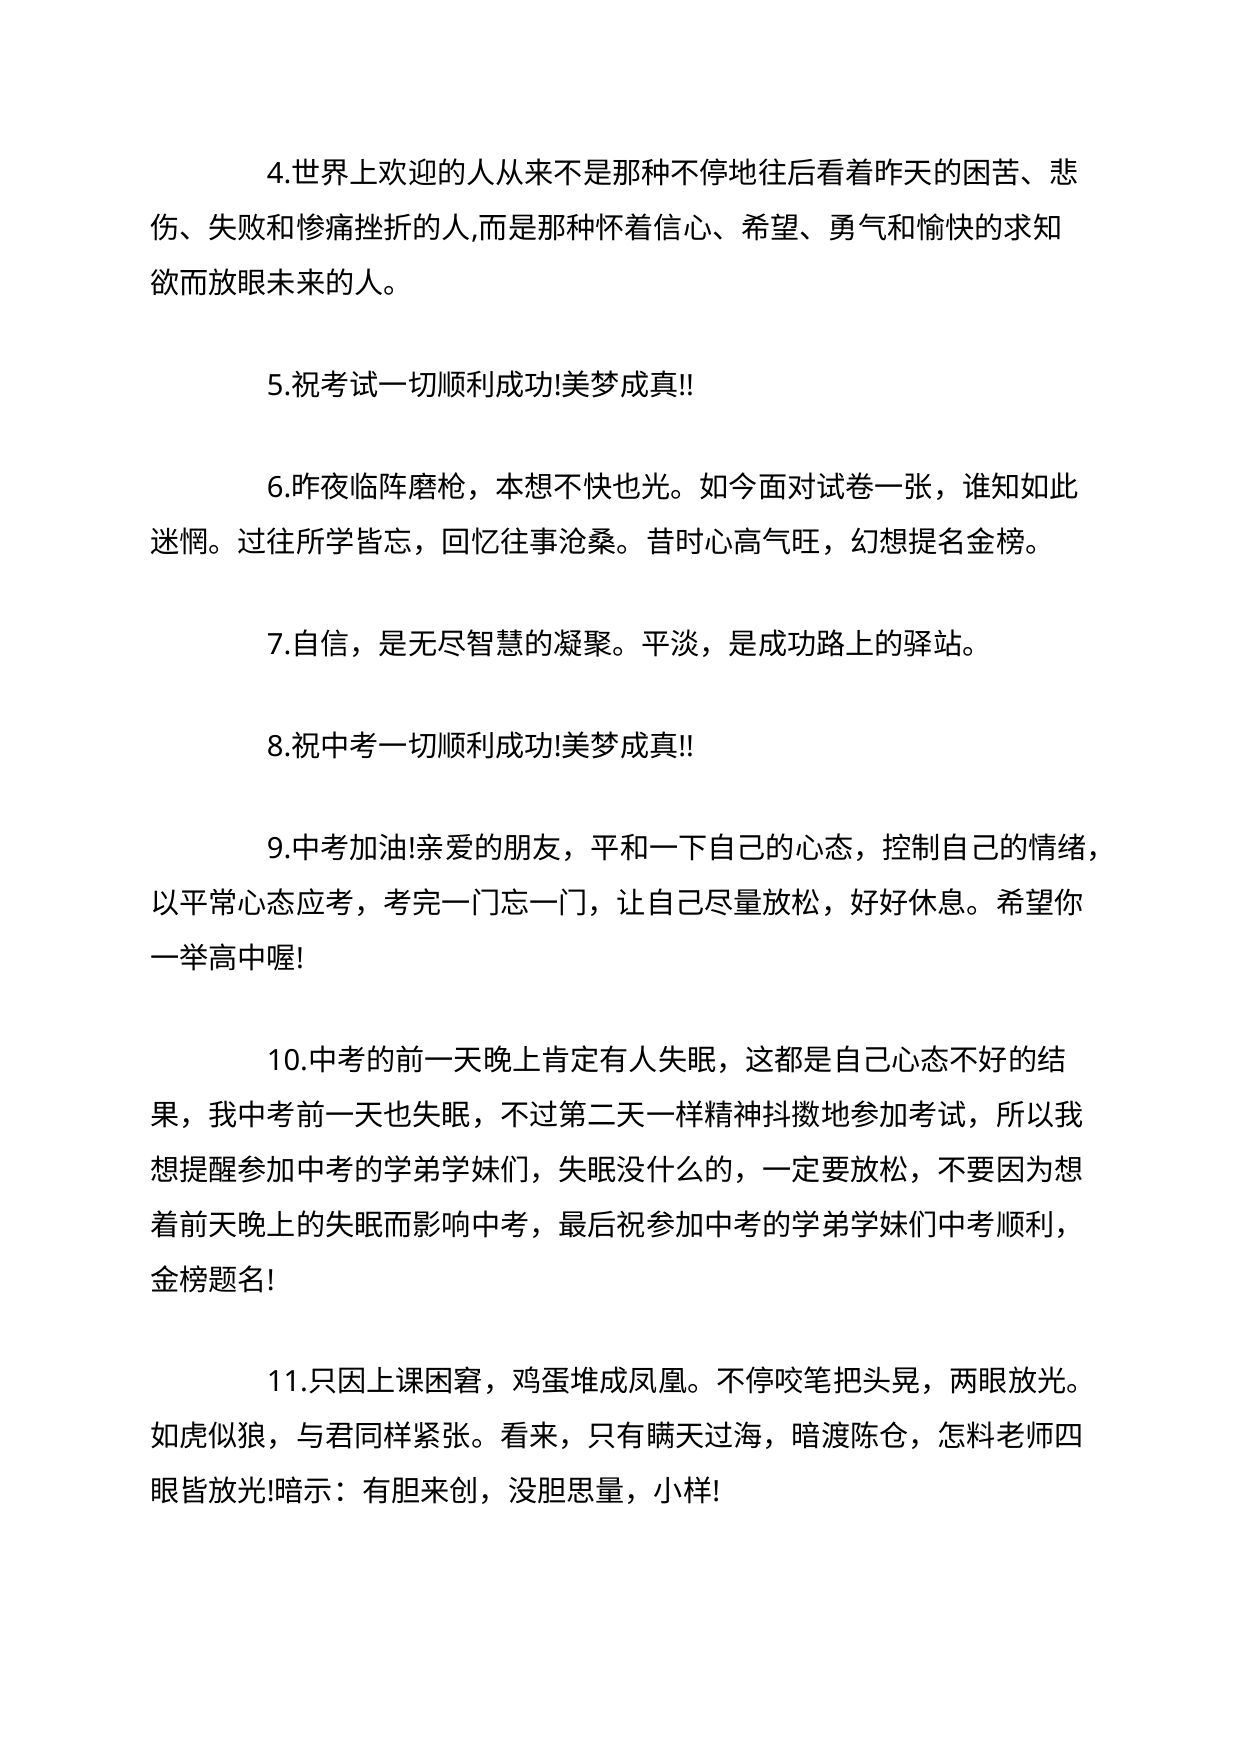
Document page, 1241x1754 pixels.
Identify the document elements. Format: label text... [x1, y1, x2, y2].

text 10.中考的前一天晚上肯定有人失眠，这都是自己心态不好的结果，我中考前一天也失眠，不过第二天一样精神抖擞地参加考试，所以我想提醒参加中考的学弟学妹们，失眠没什么的，一定要放松，不要因为想着前天晚上的失眠而影响中考，最后祝参加中考的学弟学妹们中考顺利，金榜题名! [150, 1036, 1090, 1298]
text 6.昨夜临阵磨枪，本想不快也光。如今面对试卷一张，谁知如此迷惘。过往所学皆忘，回忆往事沧桑。昔时心高气旺，幻想提名金榜。 [150, 464, 1090, 561]
text 5.祝考试一切顺利成功!美梦成真!! [150, 362, 1090, 404]
text 8.祝中考一切顺利成功!美梦成真!! [150, 722, 1090, 765]
text 11.只因上课困窘，鸡蛋堆成凤凰。不停咬笔把头晃，两眼放光。如虎似狼，与君同样紧张。看来，只有瞒天过海，暗渡陈仓，怎料老师四眼皆放光!暗示：有胆来创，没胆思量，小样! [150, 1358, 1090, 1510]
text 7.自信，是无尽智慧的凝聚。平淡，是成功路上的驿站。 [150, 621, 1090, 663]
text 9.中考加油!亲爱的朋友，平和一下自己的心态，控制自己的情绪，以平常心态应考，考完一门忘一门，让自己尽量放松，好好休息。希望你一举高中喔! [150, 824, 1090, 977]
text 4.世界上欢迎的人从来不是那种不停地往后看着昨天的困苦、悲伤、失败和惨痛挫折的人,而是那种怀着信心、希望、勇气和愉快的求知欲而放眼未来的人。 [150, 150, 1090, 302]
